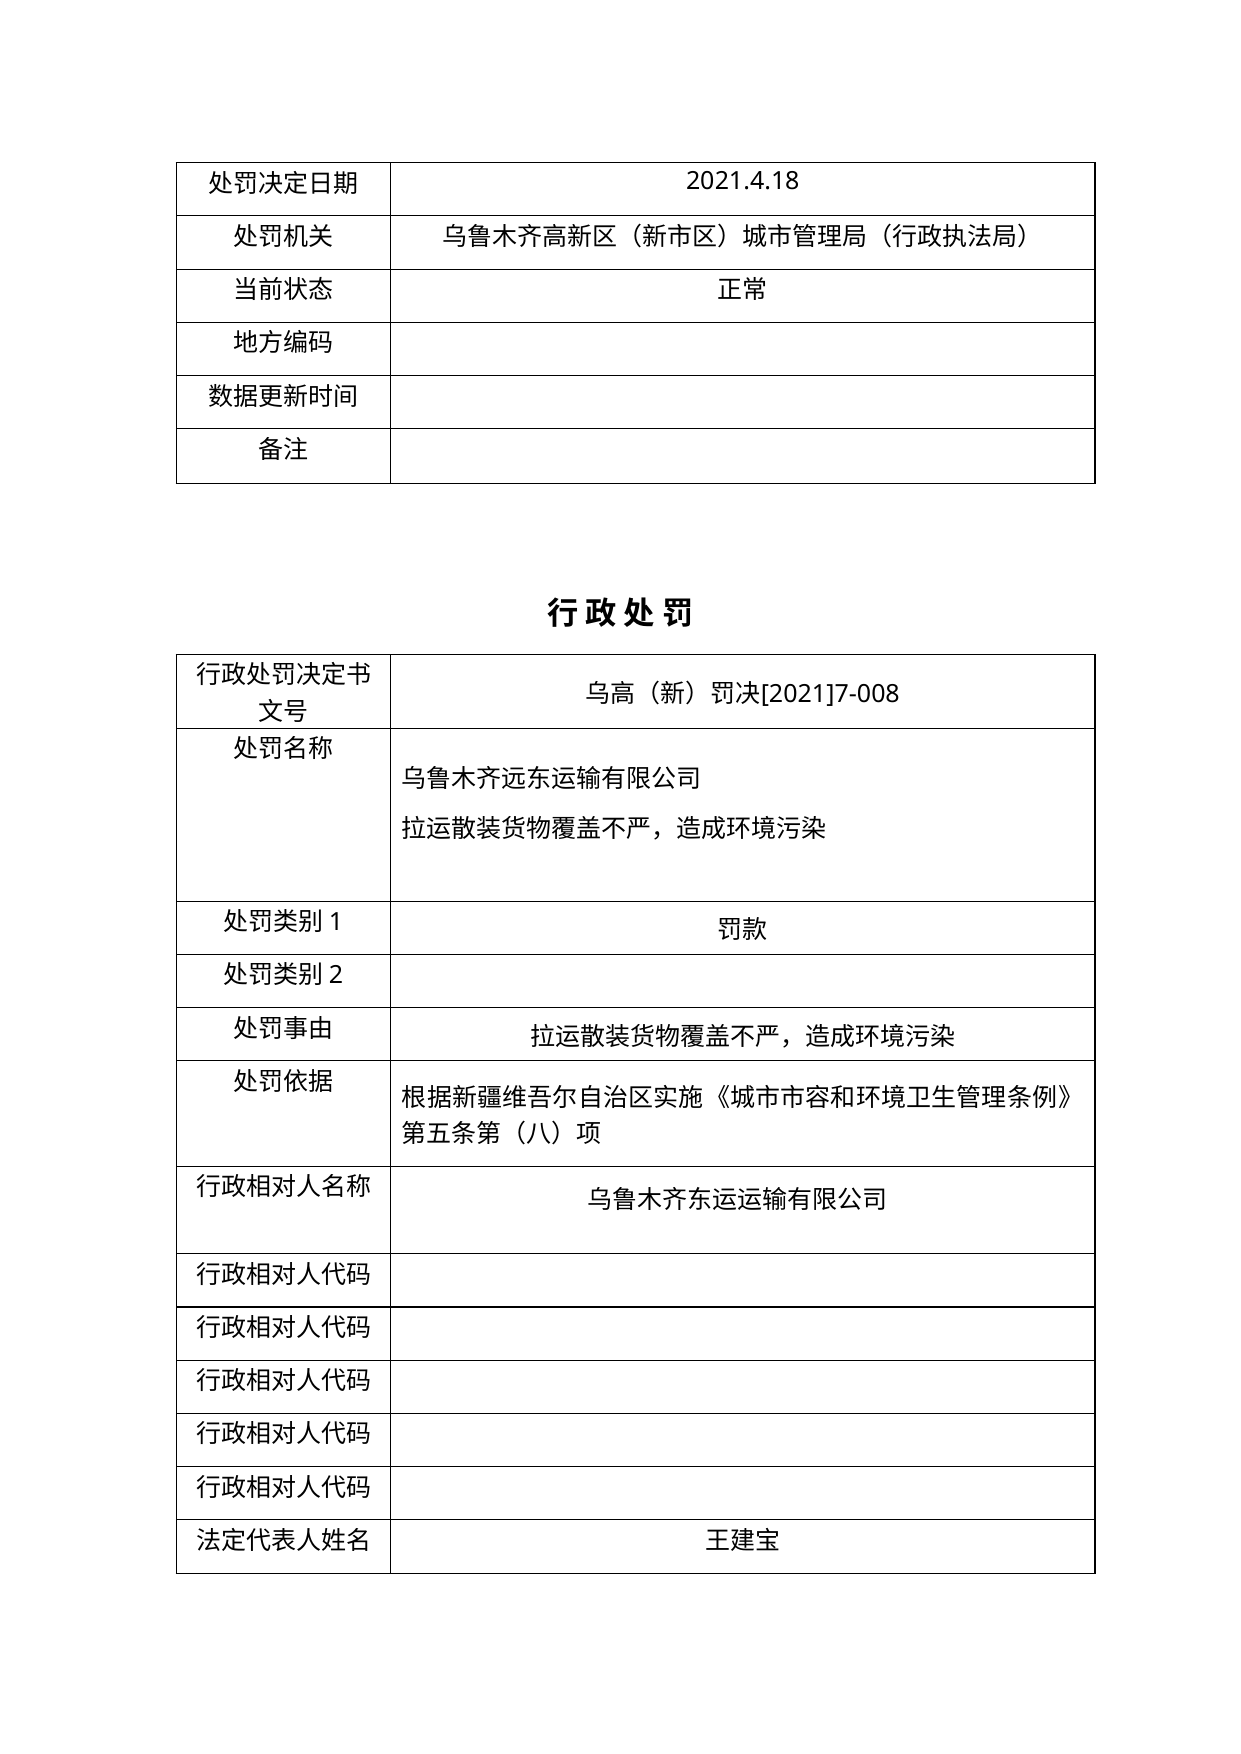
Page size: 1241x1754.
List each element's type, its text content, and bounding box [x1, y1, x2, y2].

table_cell [391, 1467, 1094, 1519]
table_cell 处罚名称 [177, 729, 390, 901]
table_cell 行政相对人代码 [177, 1308, 390, 1359]
table_cell [391, 323, 1094, 375]
table_cell [391, 1254, 1094, 1306]
table_cell 乌鲁木齐高新区（新市区）城市管理局（行政执法局） [391, 216, 1094, 268]
table_cell 王建宝 [391, 1520, 1094, 1572]
table_header 乌高（新）罚决[2021]7-008 [391, 655, 1094, 727]
table_cell 处罚类别2 [177, 955, 390, 1007]
table_header 行政处罚决定书文号 [177, 655, 390, 727]
table_cell 数据更新时间 [177, 376, 390, 428]
table_cell [391, 955, 1094, 1007]
table_cell 处罚决定日期 [177, 163, 390, 215]
table_cell 地方编码 [177, 323, 390, 375]
table_cell 罚款 [391, 902, 1094, 954]
table_cell [391, 1414, 1094, 1466]
table_cell 正常 [391, 270, 1094, 322]
table_cell 处罚机关 [177, 216, 390, 268]
table_cell 处罚类别1 [177, 902, 390, 954]
table_cell [391, 376, 1094, 428]
table_cell 行政相对人代码 [177, 1467, 390, 1519]
table_cell 根据新疆维吾尔自治区实施《城市市容和环境卫生管理条例》第五条第（八）项 [391, 1061, 1094, 1166]
text 行 政 处 罚 [187, 588, 1053, 633]
table_cell 行政相对人代码 [177, 1414, 390, 1466]
table_cell 乌鲁木齐远东运输有限公司 拉运散装货物覆盖不严，造成环境污染 [391, 729, 1094, 901]
table_cell 处罚依据 [177, 1061, 390, 1166]
table_cell 2021.4.18 [391, 163, 1094, 215]
table_cell 拉运散装货物覆盖不严，造成环境污染 [391, 1008, 1094, 1060]
table_cell 乌鲁木齐东运运输有限公司 [391, 1167, 1094, 1253]
table_cell 行政相对人代码 [177, 1254, 390, 1306]
table_cell 行政相对人代码 [177, 1361, 390, 1413]
table_cell 处罚事由 [177, 1008, 390, 1060]
table_cell [391, 429, 1094, 483]
table_cell 当前状态 [177, 270, 390, 322]
table_cell [391, 1308, 1094, 1359]
table_cell 行政相对人名称 [177, 1167, 390, 1253]
table_cell 备注 [177, 429, 390, 483]
table_cell 法定代表人姓名 [177, 1520, 390, 1572]
table_cell [391, 1361, 1094, 1413]
